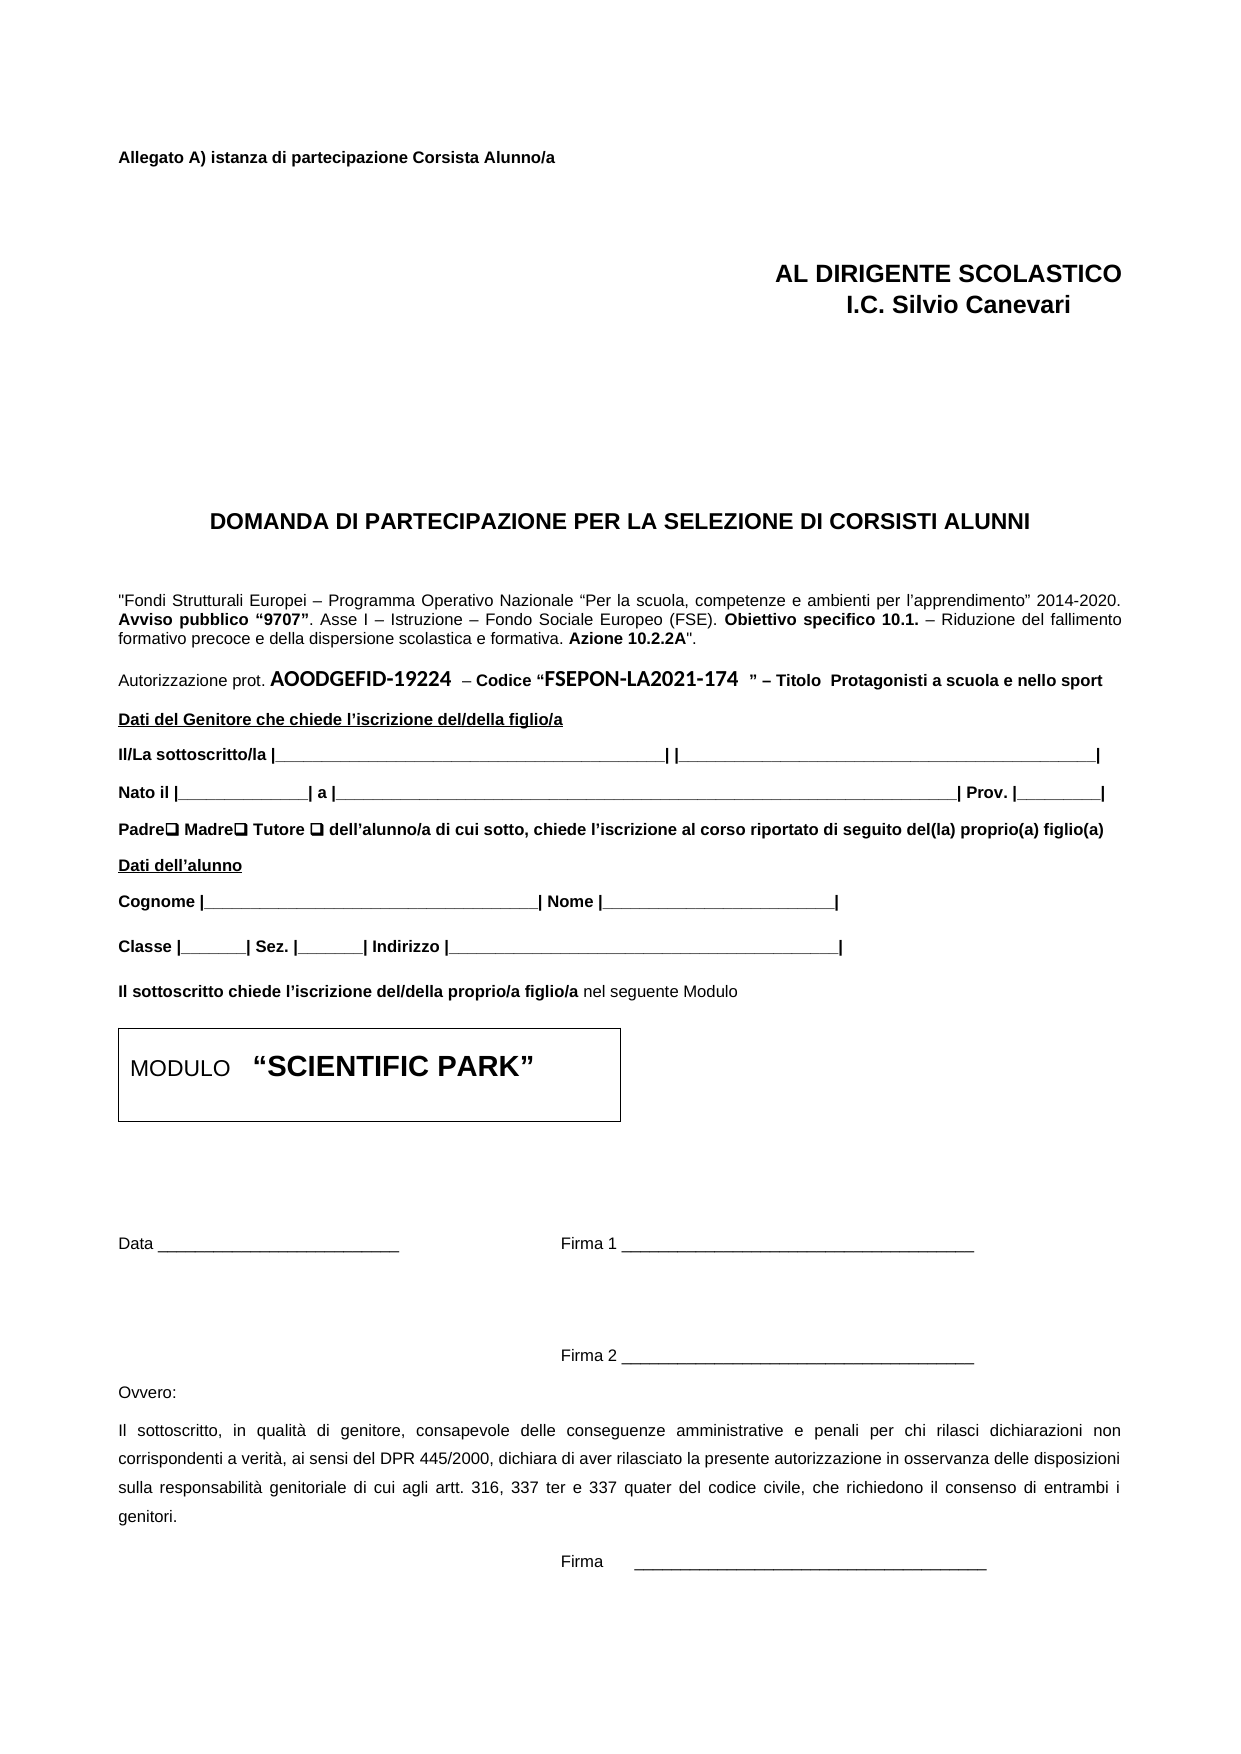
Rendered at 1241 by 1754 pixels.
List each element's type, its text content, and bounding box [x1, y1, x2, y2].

text Il sottoscritto chiede l’iscrizione del/della proprio/a figlio/a nel seguente Modulo [118, 982, 1122, 1001]
text DOMANDA DI PARTECIPAZIONE PER LA SELEZIONE DI CORSISTI ALUNNI [118, 508, 1122, 534]
text Firma 2 ______________________________________ [118, 1346, 1122, 1365]
text Il sottoscritto, in qualità di genitore, consapevole delle conseguenze amministrative e penali per chi rilasci dichiarazioni non corrispondenti a verità, ai sensi del DPR 445/2000, dichiara di aver rilasciato la presente autorizzazione in osservanza delle disposizioni sulla responsabilità genitoriale di cui agli artt. 316, 337 ter e 337 quater del codice civile, che richiedono il consenso di entrambi i genitori. [118, 1420, 1122, 1526]
text Padre Madre Tutore dell’alunno/a di cui sotto, chiede l’iscrizione al corso riportato di seguito del(la) proprio(a) figlio(a) [118, 820, 1122, 839]
text Dati del Genitore che chiede l’iscrizione del/della figlio/a [118, 709, 1122, 728]
text "Fondi Strutturali Europei – Programma Operativo Nazionale “Per la scuola, competenze e ambienti per l’apprendimento” 2014-2020. Avviso pubblico “9707”. Asse I – Istruzione – Fondo Sociale Europeo (FSE). Obiettivo specifico 10.1. – Riduzione del fallimento formativo precoce e della dispersione scolastica e formativa. Azione 10.2.2A". [118, 590, 1122, 648]
list Classe |_______| Sez. |_______| Indirizzo |__________________________________________| [118, 937, 1122, 956]
text Autorizzazione prot. AOODGEFID-19224 – Codice “FSEPON-LA2021-174 ” – Titolo Protagonisti a scuola e nello sport [118, 664, 1122, 693]
text Dati dell’alunno [118, 856, 1122, 875]
text Il/La sottoscritto/la |__________________________________________| |_____________________________________________| [118, 745, 1122, 764]
text Firma ______________________________________ [118, 1552, 1122, 1571]
text I.C. Silvio Canevari [118, 291, 1122, 319]
text Cognome |____________________________________| Nome |_________________________| [118, 891, 1122, 911]
text Nato il |______________| a |___________________________________________________________________| Prov. |_________| [118, 782, 1122, 802]
text Ovvero: [118, 1383, 1122, 1402]
text AL DIRIGENTE SCOLASTICO [118, 259, 1122, 288]
text Data __________________________ Firma 1 ______________________________________ [118, 1234, 1122, 1253]
table_header MODULO “SCIENTIFIC PARK” [119, 1029, 620, 1121]
text Allegato A) istanza di partecipazione Corsista Alunno/a [118, 148, 1122, 167]
